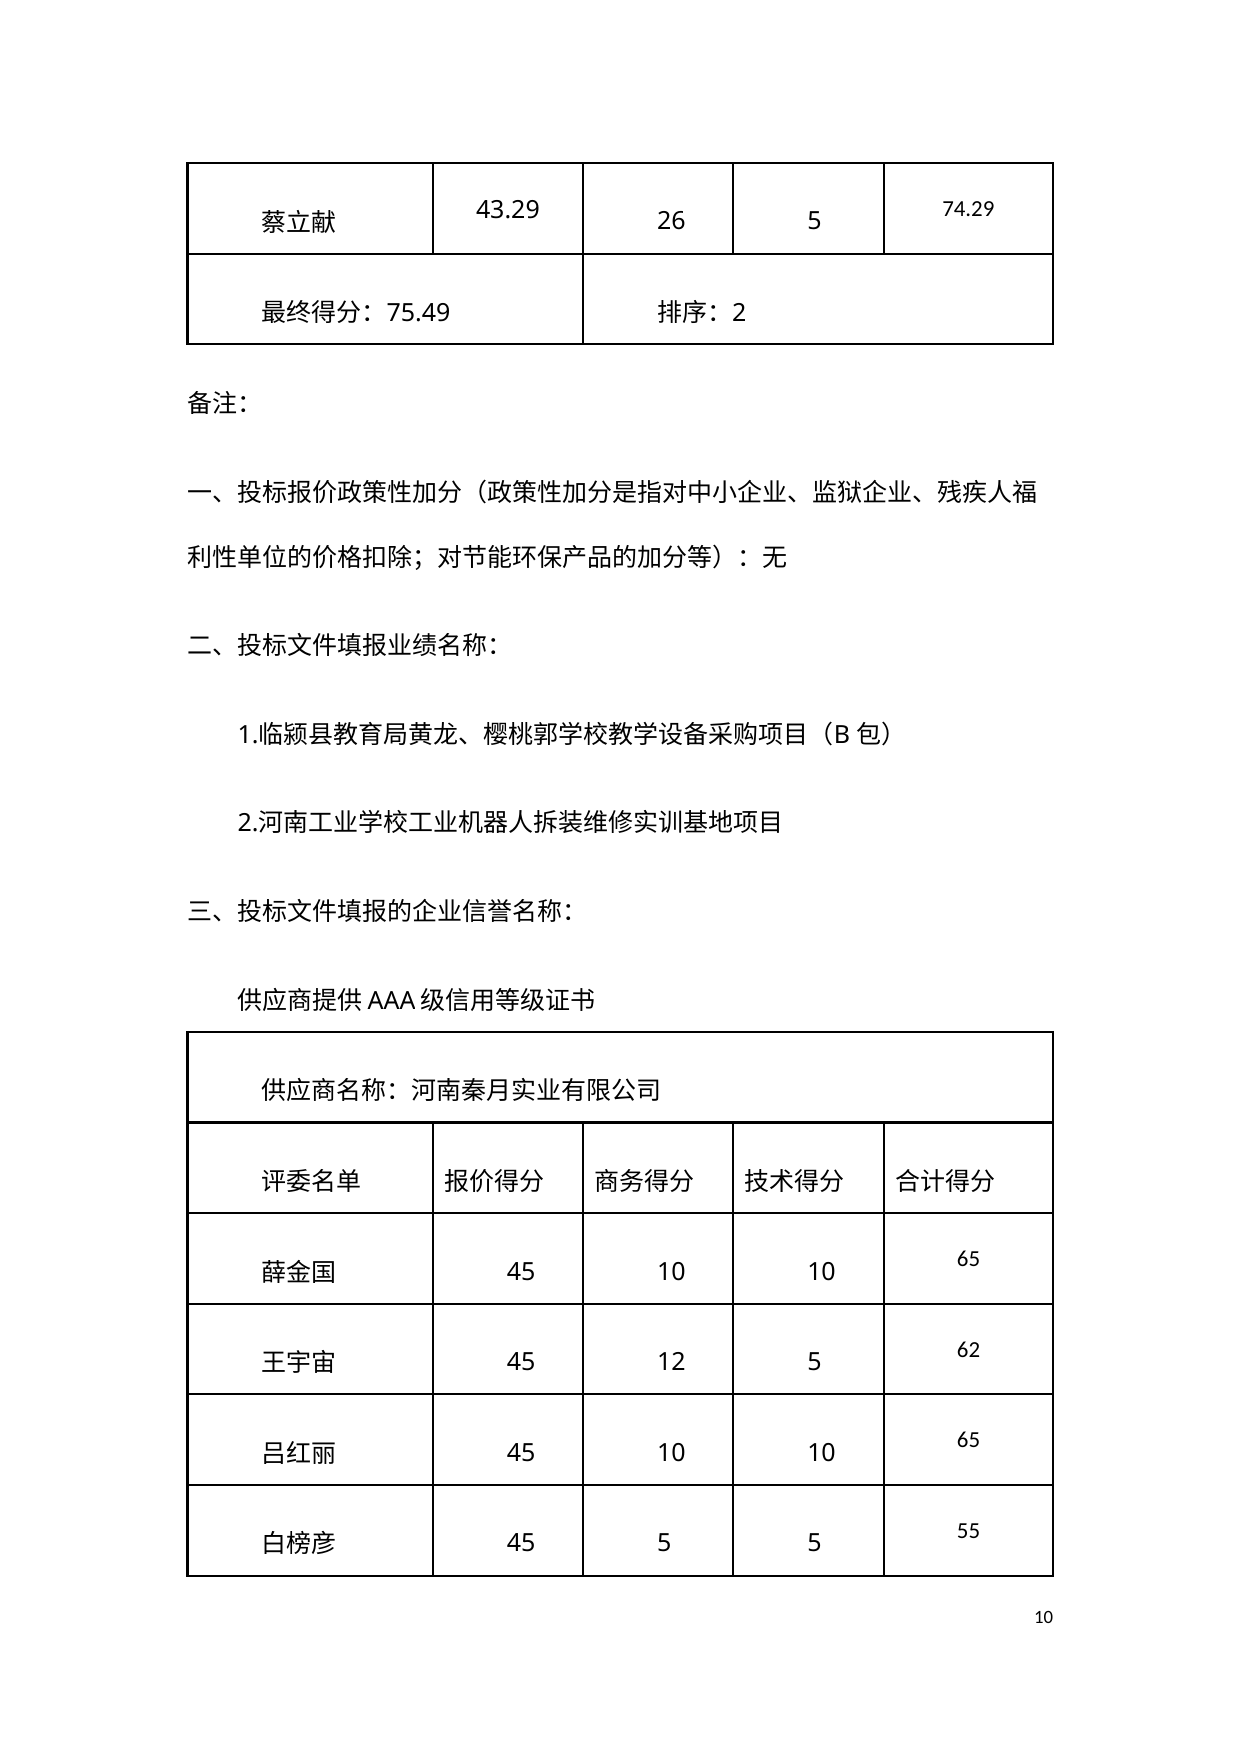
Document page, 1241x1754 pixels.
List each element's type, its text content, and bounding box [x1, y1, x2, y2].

list 2.河南工业学校工业机器人拆装维修实训基地项目 [187, 788, 1053, 853]
text 三、投标文件填报的企业信誉名称： [187, 877, 1053, 942]
table_cell 10 [734, 1395, 883, 1484]
table_cell 5 [734, 164, 883, 253]
table_cell 65 [885, 1214, 1052, 1303]
table_cell 45 [434, 1214, 582, 1303]
table_cell 5 [584, 1486, 732, 1574]
table_cell 45 [434, 1486, 582, 1574]
table_cell 10 [734, 1214, 883, 1303]
table_cell 74.29 [885, 164, 1052, 253]
table_cell 45 [434, 1305, 582, 1393]
table_cell 62 [885, 1305, 1052, 1393]
table_header 供应商名称：河南秦月实业有限公司 [189, 1033, 1052, 1121]
table_cell 10 [584, 1214, 732, 1303]
table_cell 商务得分 [584, 1124, 732, 1212]
table_cell 报价得分 [434, 1124, 582, 1212]
table_cell 最终得分：75.49 [189, 255, 582, 343]
table_cell 65 [885, 1395, 1052, 1484]
table_cell 吕红丽 [189, 1395, 432, 1484]
table_cell 评委名单 [189, 1124, 432, 1212]
table_cell 5 [734, 1305, 883, 1393]
table_cell 45 [434, 1395, 582, 1484]
text 供应商提供AAA级信用等级证书 [187, 966, 1053, 1031]
text 备注： [187, 369, 1053, 434]
table_cell 合计得分 [885, 1124, 1052, 1212]
table_cell 43.29 [434, 164, 582, 253]
list 二、投标文件填报业绩名称： [187, 611, 1053, 676]
table_cell 王宇宙 [189, 1305, 432, 1393]
table_cell 55 [885, 1486, 1052, 1574]
table_cell 排序：2 [584, 255, 1052, 343]
table_cell 12 [584, 1305, 732, 1393]
table_cell 薛金国 [189, 1214, 432, 1303]
text 一、投标报价政策性加分（政策性加分是指对中小企业、监狱企业、残疾人福利性单位的价格扣除；对节能环保产品的加分等）：无 [187, 458, 1053, 588]
table_cell 蔡立献 [189, 164, 432, 253]
list 1.临颍县教育局黄龙、樱桃郭学校教学设备采购项目（B 包） [187, 700, 1053, 765]
table_cell 白榜彦 [189, 1486, 432, 1574]
table_cell 技术得分 [734, 1124, 883, 1212]
table_cell 5 [734, 1486, 883, 1574]
table_cell 10 [584, 1395, 732, 1484]
table_cell 26 [584, 164, 732, 253]
